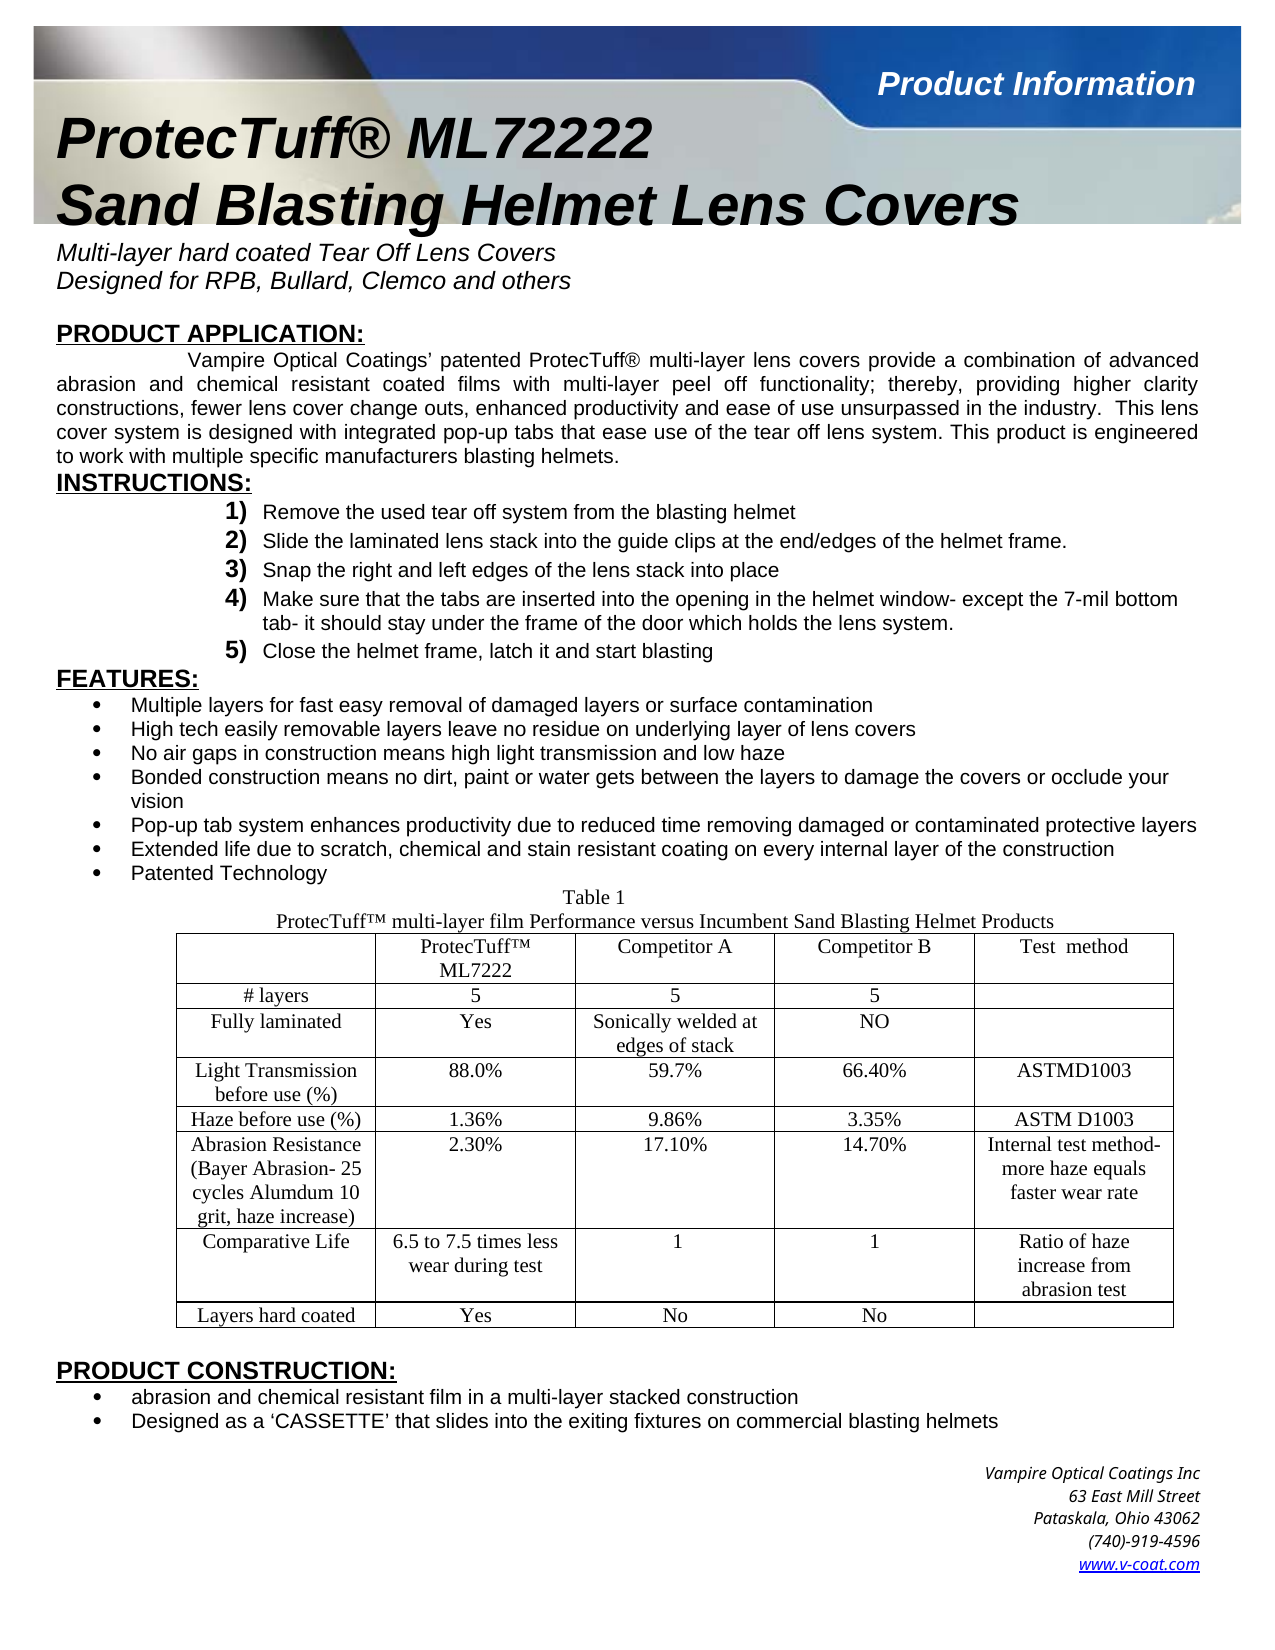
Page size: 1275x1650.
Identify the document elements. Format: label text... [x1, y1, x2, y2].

table_header Competitor B [775, 934, 974, 982]
picture [33, 26, 1242, 224]
table_cell [975, 1009, 1173, 1057]
list Extended life due to scratch, chemical and stain resistant coating on every internal layer of the construction [93, 837, 1200, 861]
table_header [177, 934, 375, 982]
table_cell NO [775, 1009, 974, 1057]
table_cell Layers hard coated [177, 1303, 375, 1327]
table_cell 1 [576, 1229, 774, 1301]
table_cell 14.70% [775, 1132, 974, 1228]
table_cell Fully laminated [177, 1009, 375, 1057]
list ProtecTuff™ multi-layer film Performance versus Incumbent Sand Blasting Helmet Products [131, 909, 1200, 933]
table_header Test method [975, 934, 1173, 982]
table_cell Haze before use (%) [177, 1107, 375, 1131]
text PRODUCT CONSTRUCTION: [56, 1356, 1200, 1385]
table_cell 9.86% [576, 1107, 774, 1131]
table_cell 1 [775, 1229, 974, 1301]
table_cell Comparative Life [177, 1229, 375, 1301]
text Vampire Optical Coatings’ patented ProtecTuff® multi-layer lens covers provide a combination of advanced abrasion and chemical resistant coated films with multi-layer peel off functionality; thereby, providing higher clarity constructions, fewer lens cover change outs, enhanced productivity and ease of use unsurpassed in the industry. This lens cover system is designed with integrated pop-up tabs that ease use of the tear off lens system. This product is engineered to work with multiple specific manufacturers blasting helmets. [56, 348, 1200, 467]
subtitle INSTRUCTIONS: [56, 467, 1200, 496]
table_cell # layers [177, 984, 375, 1007]
table_cell 59.7% [576, 1058, 774, 1106]
list High tech easily removable layers leave no residue on underlying layer of lens covers [93, 717, 1200, 741]
table_cell 6.5 to 7.5 times less wear during test [376, 1229, 575, 1301]
list Patented Technology [93, 861, 1200, 885]
text PRODUCT APPLICATION: [56, 319, 1200, 348]
list Close the helmet frame, latch it and start blasting [225, 635, 1200, 664]
list Multiple layers for fast easy removal of damaged layers or surface contamination [93, 693, 1200, 717]
table_cell Yes [376, 1009, 575, 1057]
table_header ProtecTuff™ ML7222 [376, 934, 575, 982]
list Table 1 [431, 885, 1200, 909]
list Pop-up tab system enhances productivity due to reduced time removing damaged or contaminated protective layers [93, 813, 1200, 837]
table_cell Sonically welded at edges of stack [576, 1009, 774, 1057]
text Sand Blasting Helmet Lens Covers [56, 170, 1200, 237]
table_cell Abrasion Resistance (Bayer Abrasion- 25 cycles Alumdum 10 grit, haze increase) [177, 1132, 375, 1228]
table_cell Yes [376, 1303, 575, 1327]
list No air gaps in construction means high light transmission and low haze [93, 741, 1200, 765]
list Designed as a ‘CASSETTE’ that slides into the exiting fixtures on commercial blasting helmets [94, 1409, 1200, 1433]
text Designed for RPB, Bullard, Clemco and others [56, 266, 1200, 295]
text Multi-layer hard coated Tear Off Lens Covers [56, 237, 1200, 266]
text ProtecTuff® ML72222 [56, 103, 1200, 170]
table_cell [975, 984, 1173, 1007]
table_cell 2.30% [376, 1132, 575, 1228]
table_cell 5 [775, 984, 974, 1007]
list Remove the used tear off system from the blasting helmet [225, 496, 1200, 525]
list abrasion and chemical resistant film in a multi-layer stacked construction [94, 1385, 1200, 1409]
table_cell 66.40% [775, 1058, 974, 1106]
table_cell 3.35% [775, 1107, 974, 1131]
table_cell 5 [376, 984, 575, 1007]
table_cell 5 [576, 984, 774, 1007]
list Snap the right and left edges of the lens stack into place [225, 554, 1200, 582]
subtitle FEATURES: [56, 664, 1200, 693]
table_cell No [576, 1303, 774, 1327]
table_cell Light Transmission before use (%) [177, 1058, 375, 1106]
table_cell 88.0% [376, 1058, 575, 1106]
table_cell ASTMD1003 [975, 1058, 1173, 1106]
table_cell [975, 1303, 1173, 1327]
table_cell Ratio of haze increase from abrasion test [975, 1229, 1173, 1301]
table_cell 1.36% [376, 1107, 575, 1131]
table_header Competitor A [576, 934, 774, 982]
table_cell No [775, 1303, 974, 1327]
list Make sure that the tabs are inserted into the opening in the helmet window- except the 7-mil bottom tab- it should stay under the frame of the door which holds the lens system. [225, 582, 1200, 635]
table_cell 17.10% [576, 1132, 774, 1228]
table_cell ASTM D1003 [975, 1107, 1173, 1131]
table_cell Internal test method-more haze equals faster wear rate [975, 1132, 1173, 1228]
list Bonded construction means no dirt, paint or water gets between the layers to damage the covers or occlude your vision [93, 765, 1200, 813]
list Slide the laminated lens stack into the guide clips at the end/edges of the helmet frame. [225, 525, 1200, 554]
